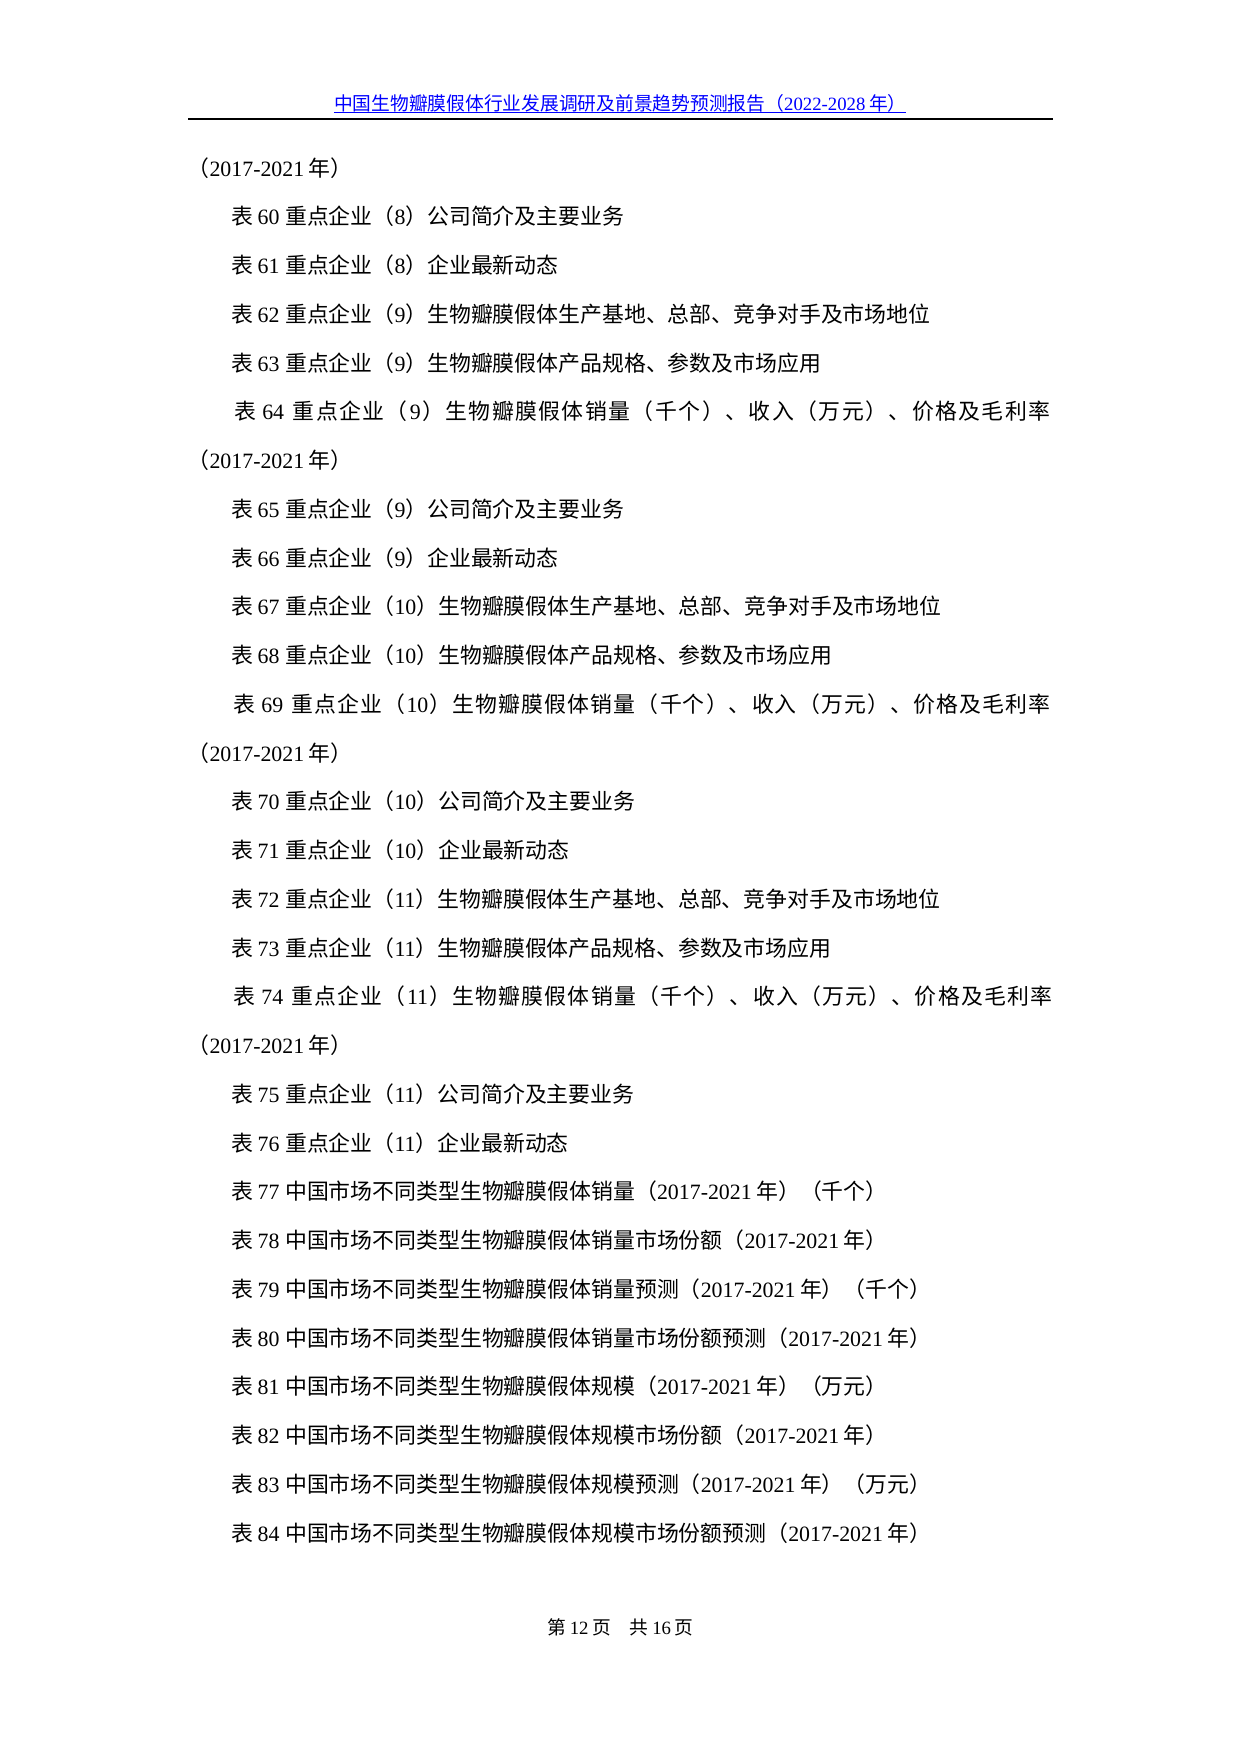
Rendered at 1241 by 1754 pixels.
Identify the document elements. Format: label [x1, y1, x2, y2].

text [187, 150, 1053, 1548]
